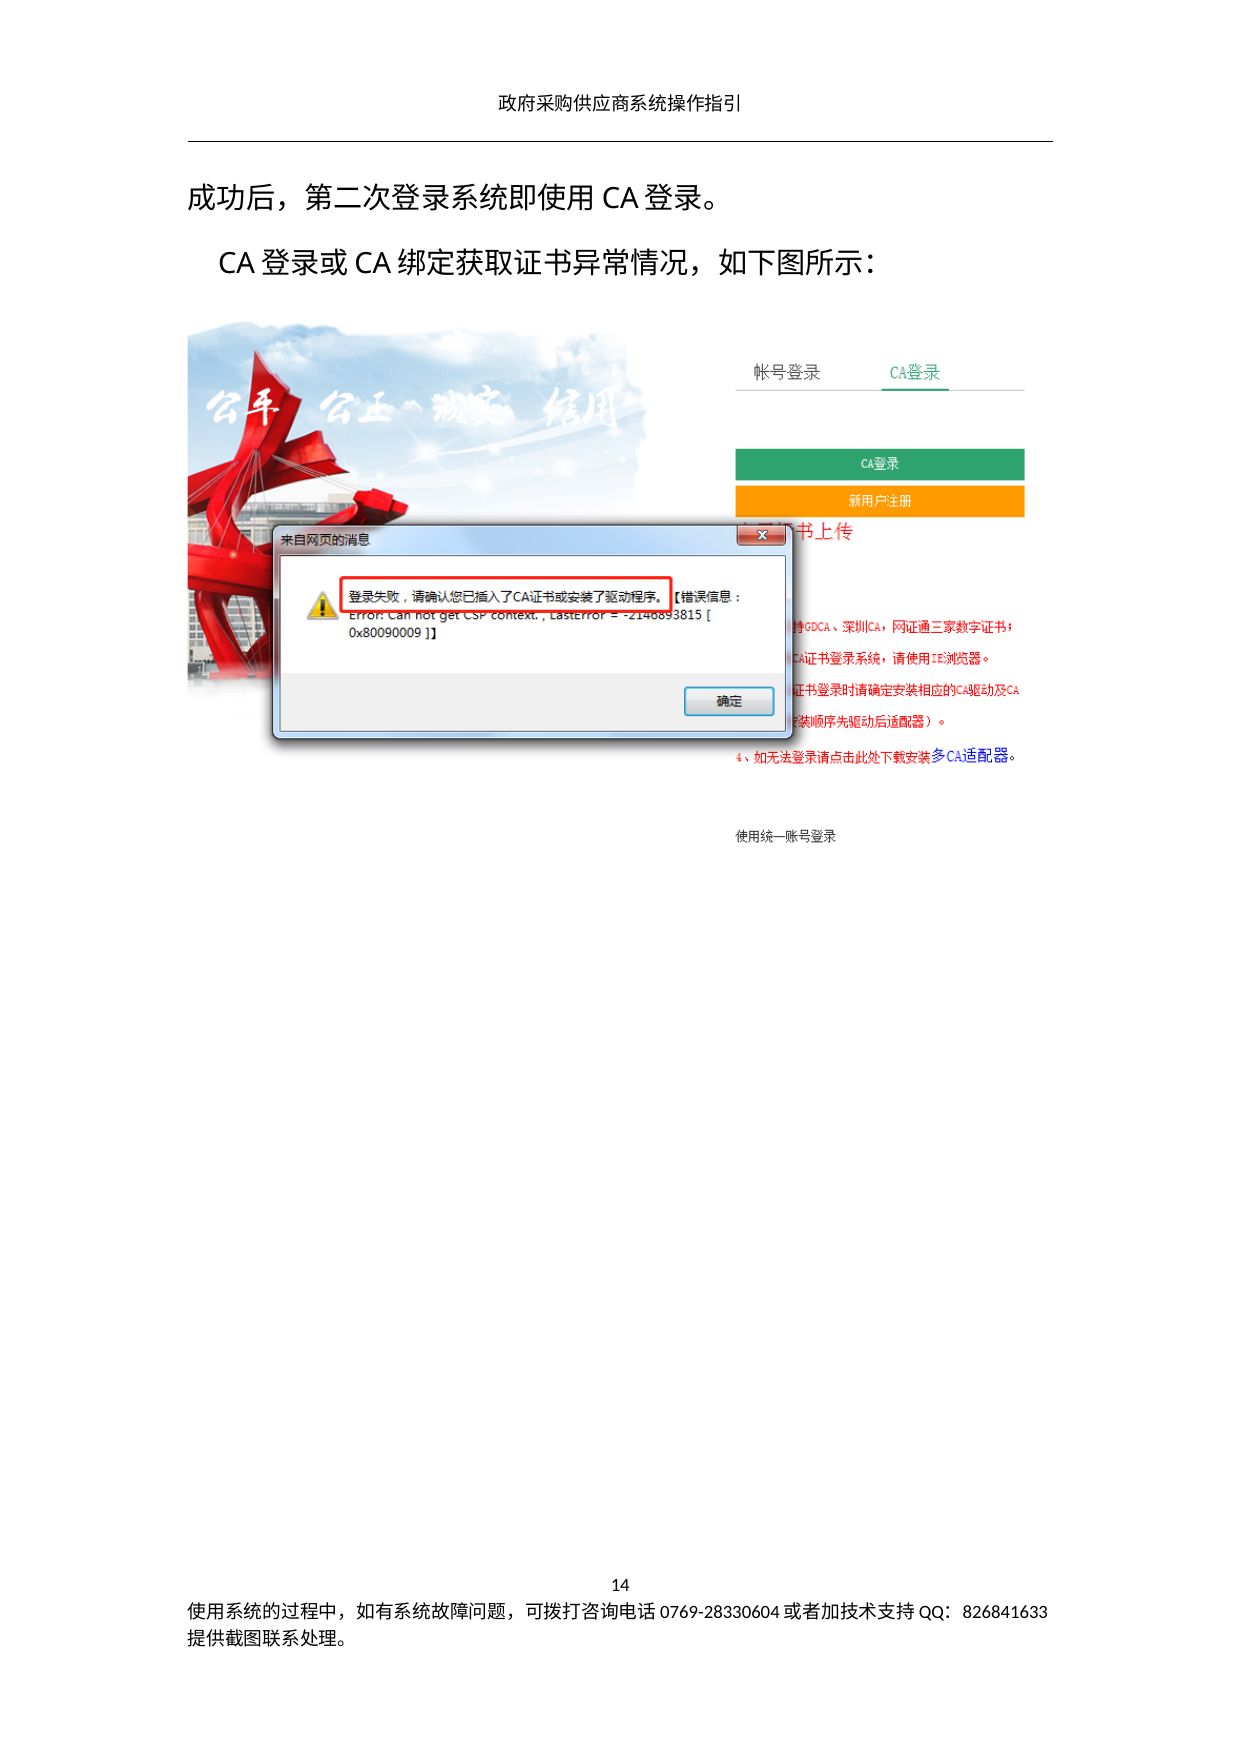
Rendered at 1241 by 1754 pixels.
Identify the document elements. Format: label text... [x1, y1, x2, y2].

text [187, 163, 1053, 228]
picture [187, 292, 1053, 894]
text CA登录或CA绑定获取证书异常情况，如下图所示： [187, 228, 1053, 292]
